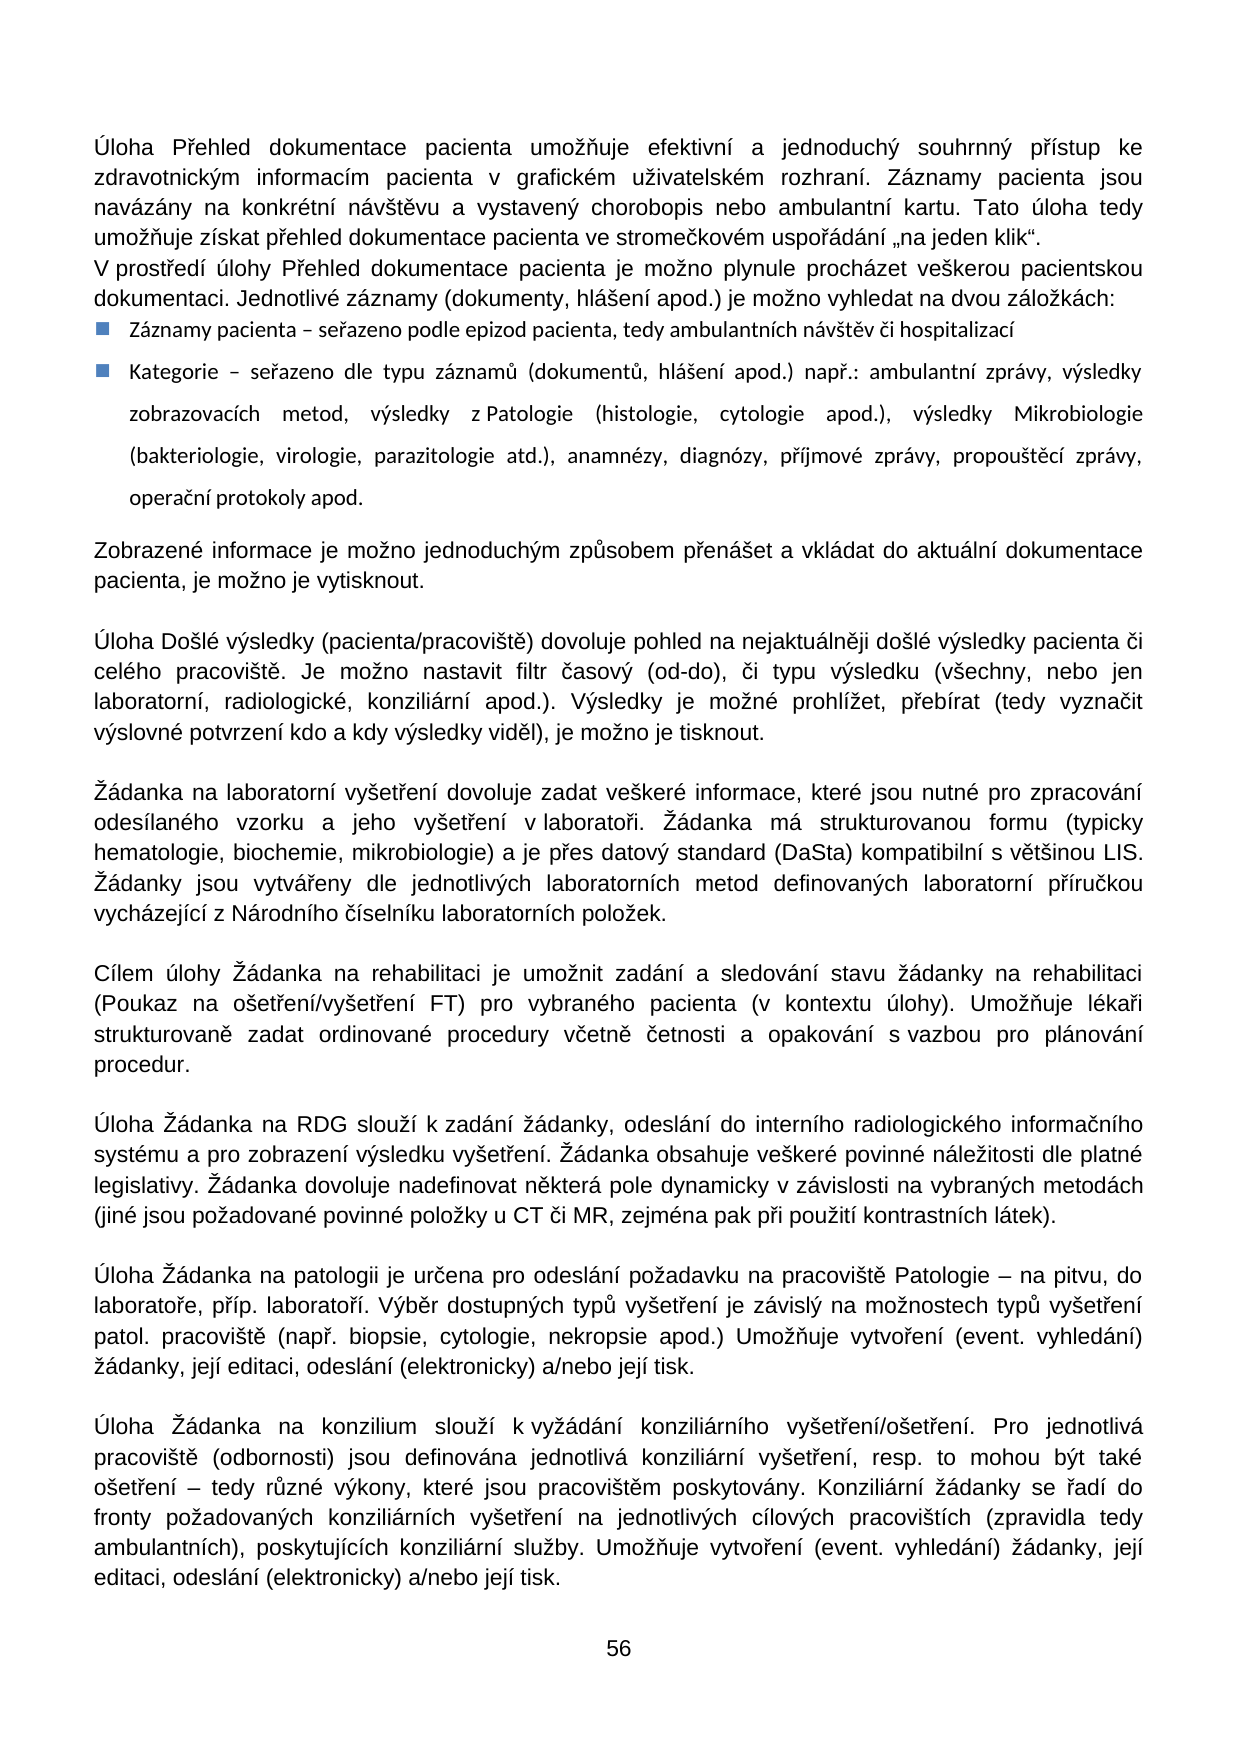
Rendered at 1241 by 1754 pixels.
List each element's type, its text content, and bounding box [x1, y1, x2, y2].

text Zobrazené informace je možno jednoduchým způsobem přenášet a vkládat do aktuální dokumentace pacienta, je možno je vytisknout. [94, 537, 1144, 594]
text Úloha Žádanka na konzilium slouží k vyžádání konziliárního vyšetření/ošetření. Pro jednotlivá pracoviště (odbornosti) jsou definována jednotlivá konziliární vyšetření, resp. to mohou být také ošetření – tedy různé výkony, které jsou pracovištěm poskytovány. Konziliární žádanky se řadí do fronty požadovaných konziliárních vyšetření na jednotlivých cílových pracovištích (zpravidla tedy ambulantních), poskytujících konziliární služby. Umožňuje vytvoření (event. vyhledání) žádanky, její editaci, odeslání (elektronicky) a/nebo její tisk. [94, 1413, 1144, 1591]
text Úloha Žádanka na patologii je určena pro odeslání požadavku na pracoviště Patologie – na pitvu, do laboratoře, příp. laboratoří. Výběr dostupných typů vyšetření je závislý na možnostech typů vyšetření patol. pracoviště (např. biopsie, cytologie, nekropsie apod.) Umožňuje vytvoření (event. vyhledání) žádanky, její editaci, odeslání (elektronicky) a/nebo její tisk. [94, 1262, 1144, 1379]
text V prostředí úlohy Přehled dokumentace pacienta je možno plynule procházet veškerou pacientskou dokumentaci. Jednotlivé záznamy (dokumenty, hlášení apod.) je možno vyhledat na dvou záložkách: [94, 254, 1144, 311]
text Úloha Přehled dokumentace pacienta umožňuje efektivní a jednoduchý souhrnný přístup ke zdravotnickým informacím pacienta v grafickém uživatelském rozhraní. Záznamy pacienta jsou navázány na konkrétní návštěvu a vystavený chorobopis nebo ambulantní kartu. Tato úloha tedy umožňuje získat přehled dokumentace pacienta ve stromečkovém uspořádání „na jeden klik“. [94, 134, 1144, 251]
text Úloha Došlé výsledky (pacienta/pracoviště) dovoluje pohled na nejaktuálněji došlé výsledky pacienta či celého pracoviště. Je možno nastavit filtr časový (od-do), či typu výsledku (všechny, nebo jen laboratorní, radiologické, konziliární apod.). Výsledky je možné prohlížet, přebírat (tedy vyznačit výslovné potvrzení kdo a kdy výsledky viděl), je možno je tisknout. [94, 628, 1144, 745]
text Žádanka na laboratorní vyšetření dovoluje zadat veškeré informace, které jsou nutné pro zpracování odesílaného vzorku a jeho vyšetření v laboratoři. Žádanka má strukturovanou formu (typicky hematologie, biochemie, mikrobiologie) a je přes datový standard (DaSta) kompatibilní s většinou LIS. Žádanky jsou vytvářeny dle jednotlivých laboratorních metod definovaných laboratorní příručkou vycházející z Národního číselníku laboratorních položek. [94, 779, 1144, 926]
list Kategorie – seřazeno dle typu záznamů (dokumentů, hlášení apod.) např.: ambulantní zprávy, výsledky zobrazovacích metod, výsledky z Patologie (histologie, cytologie apod.), výsledky Mikrobiologie (bakteriologie, virologie, parazitologie atd.), anamnézy, diagnózy, příjmové zprávy, propouštěcí zprávy, operační protokoly apod. [94, 357, 1144, 511]
text Cílem úlohy Žádanka na rehabilitaci je umožnit zadání a sledování stavu žádanky na rehabilitaci (Poukaz na ošetření/vyšetření FT) pro vybraného pacienta (v kontextu úlohy). Umožňuje lékaři strukturovaně zadat ordinované procedury včetně četnosti a opakování s vazbou pro plánování procedur. [94, 960, 1144, 1077]
list Záznamy pacienta – seřazeno podle epizod pacienta, tedy ambulantních návštěv či hospitalizací [94, 315, 1144, 343]
text Úloha Žádanka na RDG slouží k zadání žádanky, odeslání do interního radiologického informačního systému a pro zobrazení výsledku vyšetření. Žádanka obsahuje veškeré povinné náležitosti dle platné legislativy. Žádanka dovoluje nadefinovat některá pole dynamicky v závislosti na vybraných metodách (jiné jsou požadované povinné položky u CT či MR, zejména pak při použití kontrastních látek). [94, 1111, 1144, 1228]
